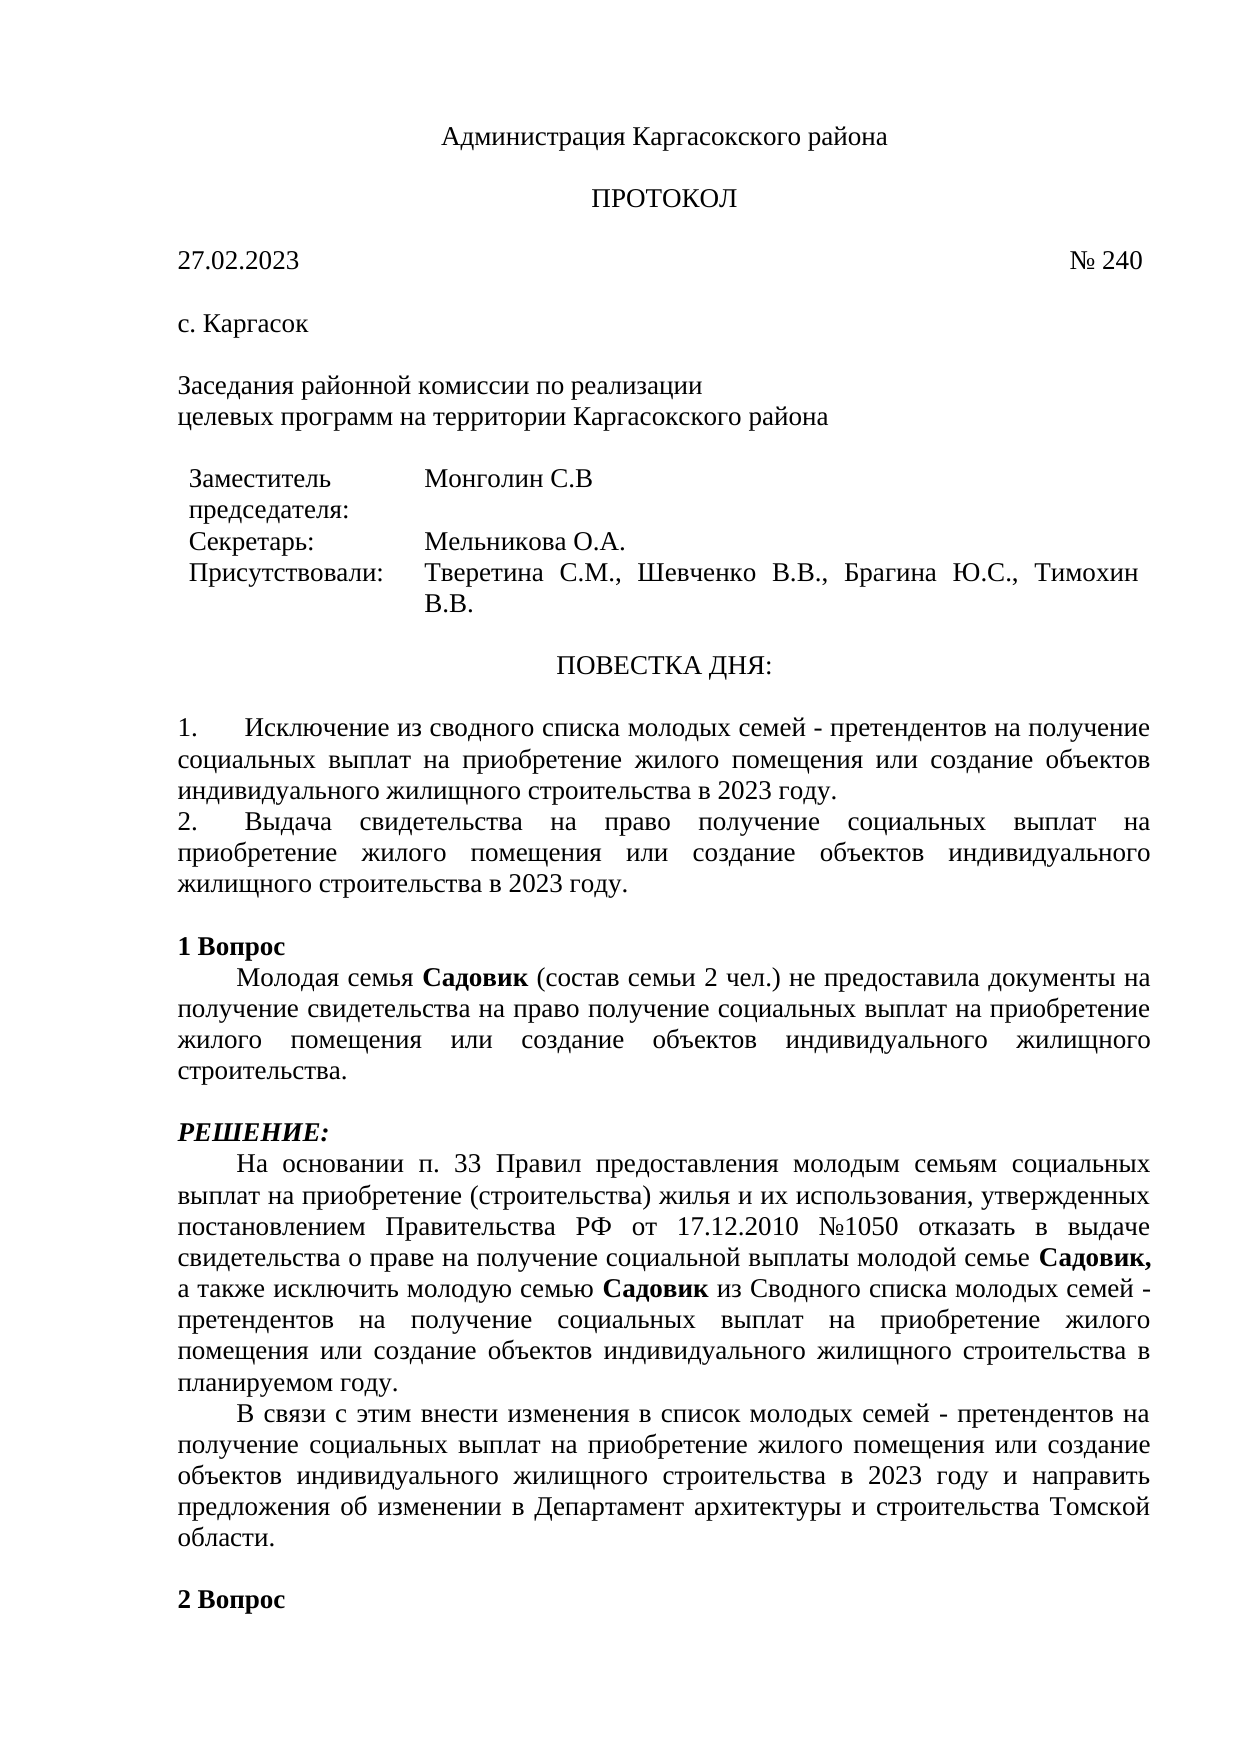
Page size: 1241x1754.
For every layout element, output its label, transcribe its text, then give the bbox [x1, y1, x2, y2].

table_header Заместитель председателя: [177, 463, 413, 525]
list Выдача свидетельства на право получение социальных выплат на приобретение жилого помещения или создание объектов индивидуального жилищного строительства в 2023 году. [177, 805, 1152, 898]
text 27.02.2023 № 240 [177, 244, 1152, 276]
text целевых программ на территории Каргасокского района [177, 400, 1152, 431]
table_cell Присутствовали: [177, 556, 413, 618]
text 2 Вопрос [177, 1584, 1152, 1615]
text с. Каргасок [177, 307, 1152, 338]
list Исключение из сводного списка молодых семей - претендентов на получение социальных выплат на приобретение жилого помещения или создание объектов индивидуального жилищного строительства в 2023 году. [177, 712, 1152, 805]
text ПРОТОКОЛ [177, 182, 1152, 213]
table_cell Мельникова О.А. [413, 525, 1151, 556]
text В связи с этим внести изменения в список молодых семей - претендентов на получение социальных выплат на приобретение жилого помещения или создание объектов индивидуального жилищного строительства в 2023 году и направить предложения об изменении в Департамент архитектуры и строительства Томской области. [177, 1397, 1152, 1552]
text ПОВЕСТКА ДНЯ: [177, 649, 1152, 680]
text Администрация Каргасокского района [177, 120, 1152, 151]
table_cell Секретарь: [177, 525, 413, 556]
text На основании п. 33 Правил предоставления молодым семьям социальных выплат на приобретение (строительства) жилья и их использования, утвержденных постановлением Правительства РФ от 17.12.2010 №1050 отказать в выдаче свидетельства о праве на получение социальной выплаты молодой семье Садовик, а также исключить молодую семью Садовик из Сводного списка молодых семей - претендентов на получение социальных выплат на приобретение жилого помещения или создание объектов индивидуального жилищного строительства в планируемом году. [177, 1148, 1152, 1397]
text Заседания районной комиссии по реализации [177, 369, 1152, 400]
text РЕШЕНИЕ: [177, 1116, 1152, 1148]
table_cell Тверетина С.М., Шевченко В.В., Брагина Ю.С., Тимохин В.В. [413, 556, 1151, 618]
text 1 Вопрос [177, 929, 1152, 961]
text Молодая семья Садовик (состав семьи 2 чел.) не предоставила документы на получение свидетельства на право получение социальных выплат на приобретение жилого помещения или создание объектов индивидуального жилищного строительства. [177, 961, 1152, 1085]
table_header Монголин С.В [413, 463, 1151, 525]
